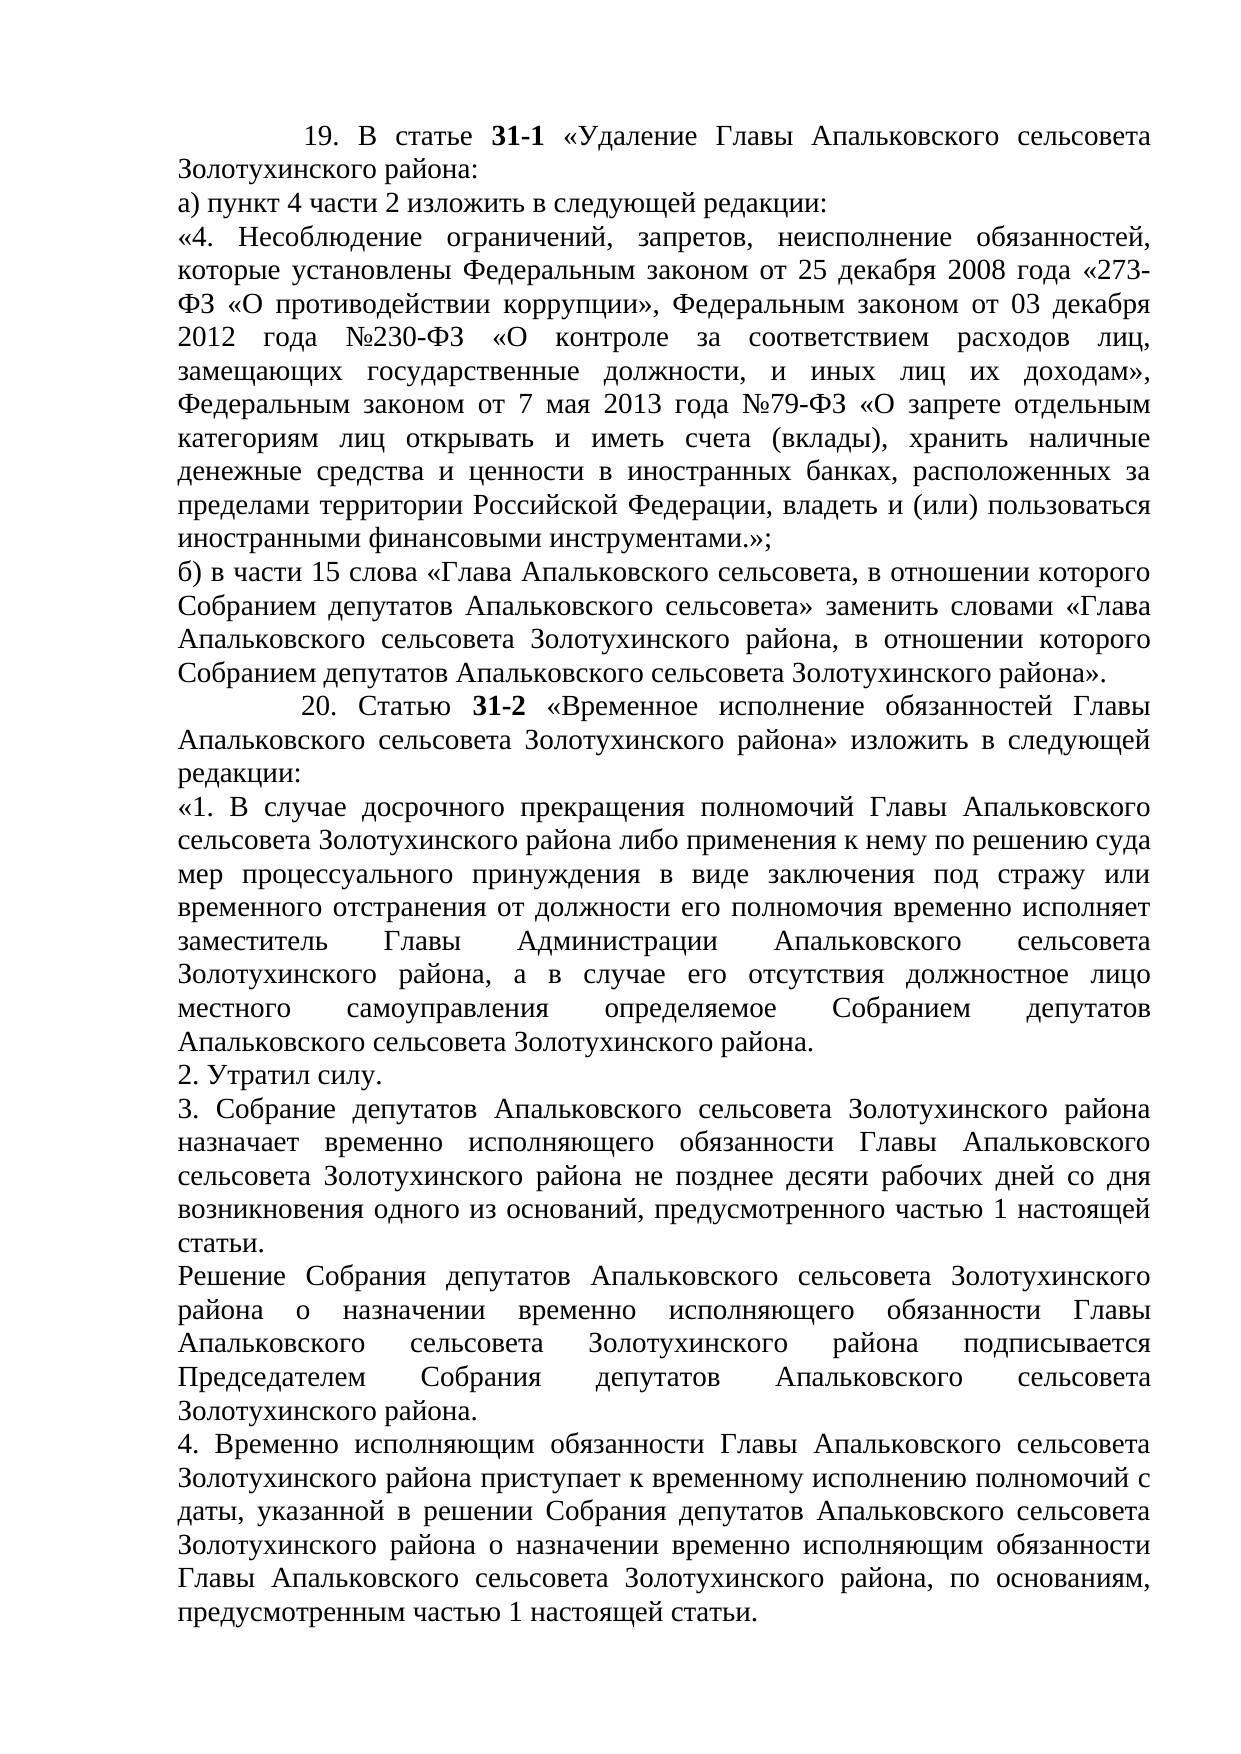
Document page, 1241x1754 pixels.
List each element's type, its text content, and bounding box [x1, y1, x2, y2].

text 3. Собрание депутатов Апальковского сельсовета Золотухинского района назначает временно исполняющего обязанности Главы Апальковского сельсовета Золотухинского района не позднее десяти рабочих дней со дня возникновения одного из оснований, предусмотренного частью 1 настоящей статьи. [177, 1091, 1152, 1258]
text 2. Утратил силу. [177, 1057, 1152, 1091]
text 20. Статью 31-2 «Временное исполнение обязанностей Главы Апальковского сельсовета Золотухинского района» изложить в следующей редакции: [177, 688, 1152, 789]
text а) пункт 4 части 2 изложить в следующей редакции: [177, 185, 1152, 219]
text Решение Собрания депутатов Апальковского сельсовета Золотухинского района о назначении временно исполняющего обязанности Главы Апальковского сельсовета Золотухинского района подписывается Председателем Собрания депутатов Апальковского сельсовета Золотухинского района. [177, 1258, 1152, 1426]
text «1. В случае досрочного прекращения полномочий Главы Апальковского сельсовета Золотухинского района либо применения к нему по решению суда мер процессуального принуждения в виде заключения под стражу или временного отстранения от должности его полномочия временно исполняет заместитель Главы Администрации Апальковского сельсовета Золотухинского района, а в случае его отсутствия должностное лицо местного самоуправления определяемое Собранием депутатов Апальковского сельсовета Золотухинского района. [177, 789, 1152, 1057]
text б) в части 15 слова «Глава Апальковского сельсовета, в отношении которого Собранием депутатов Апальковского сельсовета» заменить словами «Глава Апальковского сельсовета Золотухинского района, в отношении которого Собранием депутатов Апальковского сельсовета Золотухинского района». [177, 554, 1152, 688]
text «4. Несоблюдение ограничений, запретов, неисполнение обязанностей, которые установлены Федеральным законом от 25 декабря 2008 года «273-ФЗ «О противодействии коррупции», Федеральным законом от 03 декабря 2012 года №230-ФЗ «О контроле за соответствием расходов лиц, замещающих государственные должности, и иных лиц их доходам», Федеральным законом от 7 мая 2013 года №79-ФЗ «О запрете отдельным категориям лиц открывать и иметь счета (вклады), хранить наличные денежные средства и ценности в иностранных банках, расположенных за пределами территории Российской Федерации, владеть и (или) пользоваться иностранными финансовыми инструментами.»; [177, 219, 1152, 554]
text 19. В статье 31-1 «Удаление Главы Апальковского сельсовета Золотухинского района: [177, 118, 1152, 185]
text 4. Временно исполняющим обязанности Главы Апальковского сельсовета Золотухинского района приступает к временному исполнению полномочий с даты, указанной в решении Собрания депутатов Апальковского сельсовета Золотухинского района о назначении временно исполняющим обязанности Главы Апальковского сельсовета Золотухинского района, по основаниям, предусмотренным частью 1 настоящей статьи. [177, 1426, 1152, 1627]
